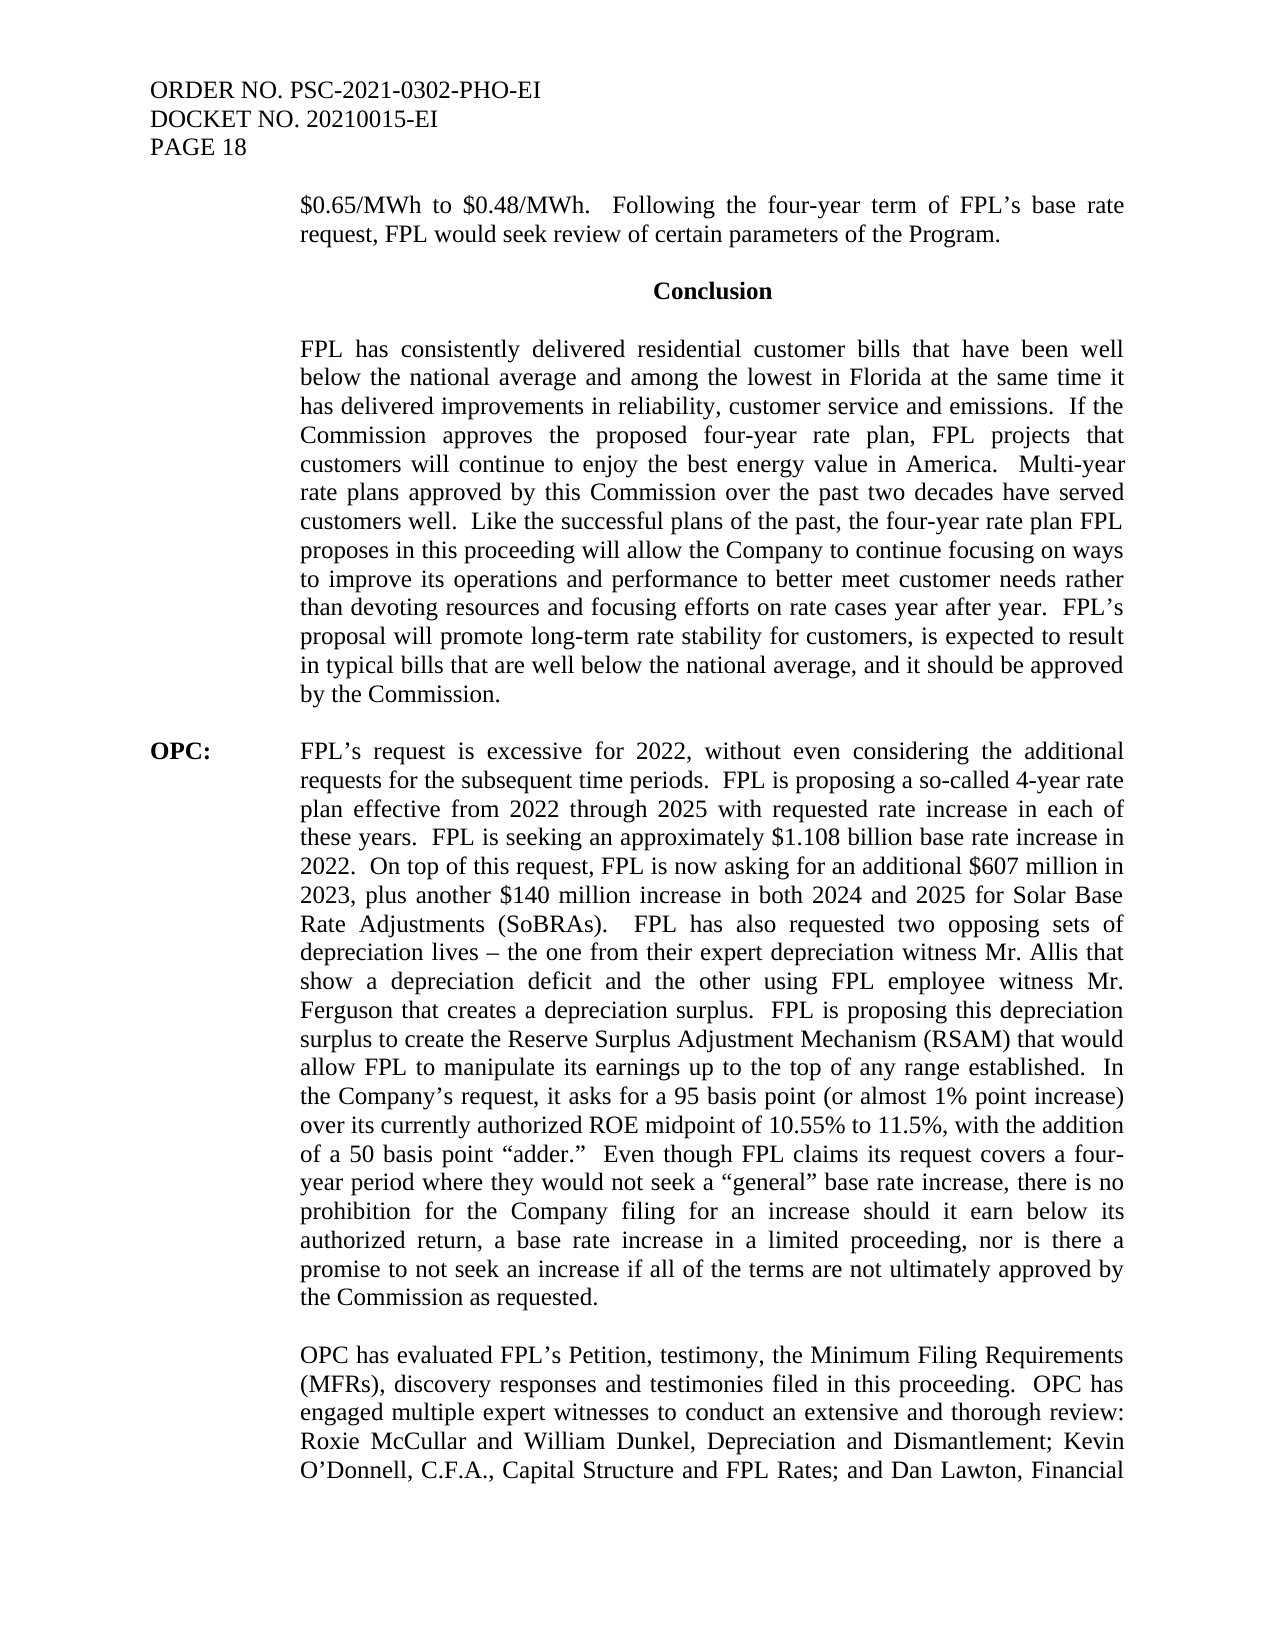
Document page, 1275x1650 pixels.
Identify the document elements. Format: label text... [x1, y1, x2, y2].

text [300, 1340, 1125, 1484]
text FPL has consistently delivered residential customer bills that have been well below the national average and among the lowest in Florida at the same time it has delivered improvements in reliability, customer service and emissions. If the Commission approves the proposed four-year rate plan, FPL projects that customers will continue to enjoy the best energy value in America. Multi-year rate plans approved by this Commission over the past two decades have served customers well. Like the successful plans of the past, the four-year rate plan FPL proposes in this proceeding will allow the Company to continue focusing on ways to improve its operations and performance to better meet customer needs rather than devoting resources and focusing efforts on rate cases year after year. FPL’s proposal will promote long-term rate stability for customers, is expected to result in typical bills that are well below the national average, and it should be approved by the Commission. [300, 334, 1125, 707]
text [300, 190, 1125, 247]
text OPC: FPL’s request is excessive for 2022, without even considering the additional requests for the subsequent time periods. FPL is proposing a so-called 4-year rate plan effective from 2022 through 2025 with requested rate increase in each of these years. FPL is seeking an approximately $1.108 billion base rate increase in 2022. On top of this request, FPL is now asking for an additional $607 million in 2023, plus another $140 million increase in both 2024 and 2025 for Solar Base Rate Adjustments (SoBRAs). FPL has also requested two opposing sets of depreciation lives – the one from their expert depreciation witness Mr. Allis that show a depreciation deficit and the other using FPL employee witness Mr. Ferguson that creates a depreciation surplus. FPL is proposing this depreciation surplus to create the Reserve Surplus Adjustment Mechanism (RSAM) that would allow FPL to manipulate its earnings up to the top of any range established. In the Company’s request, it asks for a 95 basis point (or almost 1% point increase) over its currently authorized ROE midpoint of 10.55% to 11.5%, with the addition of a 50 basis point “adder.” Even though FPL claims its request covers a four-year period where they would not seek a “general” base rate increase, there is no prohibition for the Company filing for an increase should it earn below its authorized return, a base rate increase in a limited proceeding, nor is there a promise to not seek an increase if all of the terms are not ultimately approved by the Commission as requested. [150, 736, 1125, 1311]
text Conclusion [300, 276, 1125, 305]
